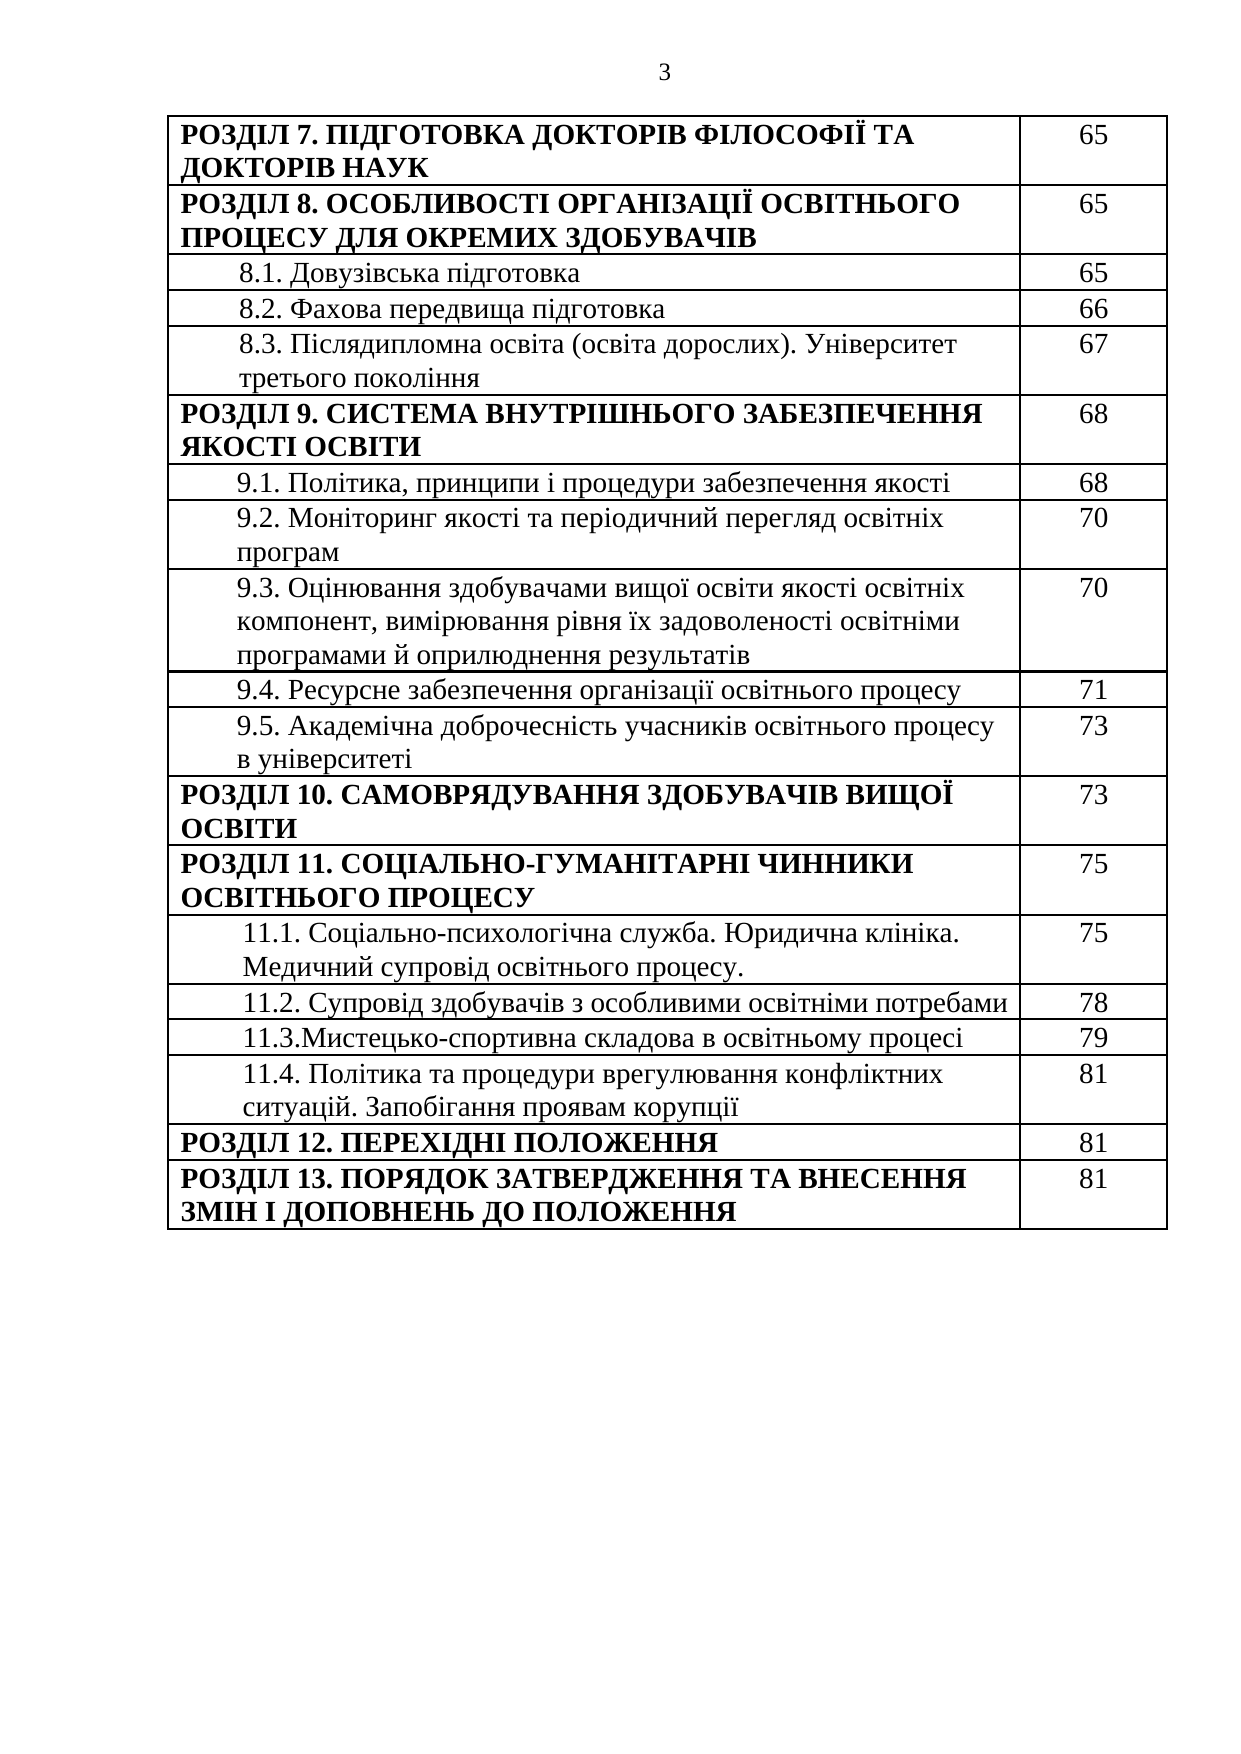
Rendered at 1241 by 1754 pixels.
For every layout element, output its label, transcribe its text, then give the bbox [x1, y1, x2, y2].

table_cell 11.1. Соціально-психологічна служба. Юридична клініка. Медичний супровід освітнього процесу. [169, 916, 1019, 983]
table_cell 9.4. Ресурсне забезпечення організації освітнього процесу [169, 673, 1019, 706]
table_cell РОЗДІЛ 11. СОЦІАЛЬНО-ГУМАНІТАРНІ ЧИННИКИ ОСВІТНЬОГО ПРОЦЕСУ [169, 846, 1019, 913]
table_cell 70 [1021, 501, 1166, 568]
table_cell 9.5. Академічна доброчесність учасників освітнього процесу в університеті [169, 708, 1019, 775]
table_cell 8.2. Фахова передвища підготовка [169, 291, 1019, 324]
table_cell 68 [1021, 396, 1166, 463]
table_cell 73 [1021, 777, 1166, 844]
table_cell 8.1. Довузівська підготовка [169, 255, 1019, 289]
table_cell 68 [1021, 465, 1166, 498]
table_cell РОЗДІЛ 9. СИСТЕМА ВНУТРІШНЬОГО ЗАБЕЗПЕЧЕННЯ ЯКОСТІ ОСВІТИ [169, 396, 1019, 463]
table_cell 65 [1021, 255, 1166, 289]
table_cell 9.3. Оцінювання здобувачами вищої освіти якості освітніх компонент, вимірювання рівня їх задоволеності освітніми програмами й оприлюднення результатів [169, 570, 1019, 670]
table_cell 65 [1021, 186, 1166, 253]
table_cell 81 [1021, 1056, 1166, 1123]
table_cell РОЗДІЛ 8. ОСОБЛИВОСТІ ОРГАНІЗАЦІЇ ОСВІТНЬОГО ПРОЦЕСУ ДЛЯ ОКРЕМИХ ЗДОБУВАЧІВ [169, 186, 1019, 253]
table_cell 67 [1021, 327, 1166, 394]
table_cell 81 [1021, 1161, 1166, 1228]
table_cell 71 [1021, 673, 1166, 706]
table_cell 78 [1021, 985, 1166, 1018]
table_cell 9.1. Політика, принципи і процедури забезпечення якості [169, 465, 1019, 498]
table_cell 75 [1021, 916, 1166, 983]
table_cell 70 [1021, 570, 1166, 670]
table_cell 65 [1021, 117, 1166, 184]
table_cell РОЗДІЛ 10. САМОВРЯДУВАННЯ ЗДОБУВАЧІВ ВИЩОЇ ОСВІТИ [169, 777, 1019, 844]
table_cell 75 [1021, 846, 1166, 913]
table_cell 8.3. Післядипломна освіта (освіта дорослих). Університет третього покоління [169, 327, 1019, 394]
table_cell 11.3.Мистецько-спортивна складова в освітньому процесі [169, 1020, 1019, 1054]
table_cell 11.4. Політика та процедури врегулювання конфліктних ситуацій. Запобігання проявам корупції [169, 1056, 1019, 1123]
table_cell РОЗДІЛ 7. ПІДГОТОВКА ДОКТОРІВ ФІЛОСОФІЇ ТА ДОКТОРІВ НАУК [169, 117, 1019, 184]
table_cell 79 [1021, 1020, 1166, 1054]
table_cell РОЗДІЛ 12. ПЕРЕХІДНІ ПОЛОЖЕННЯ [169, 1125, 1019, 1159]
table_cell 9.2. Моніторинг якості та періодичний перегляд освітніх програм [169, 501, 1019, 568]
table_cell 11.2. Супровід здобувачів з особливими освітніми потребами [169, 985, 1019, 1018]
table_cell 73 [1021, 708, 1166, 775]
table_cell 81 [1021, 1125, 1166, 1159]
table_cell 66 [1021, 291, 1166, 324]
table_cell РОЗДІЛ 13. ПОРЯДОК ЗАТВЕРДЖЕННЯ ТА ВНЕСЕННЯ ЗМІН І ДОПОВНЕНЬ ДО ПОЛОЖЕННЯ [169, 1161, 1019, 1228]
